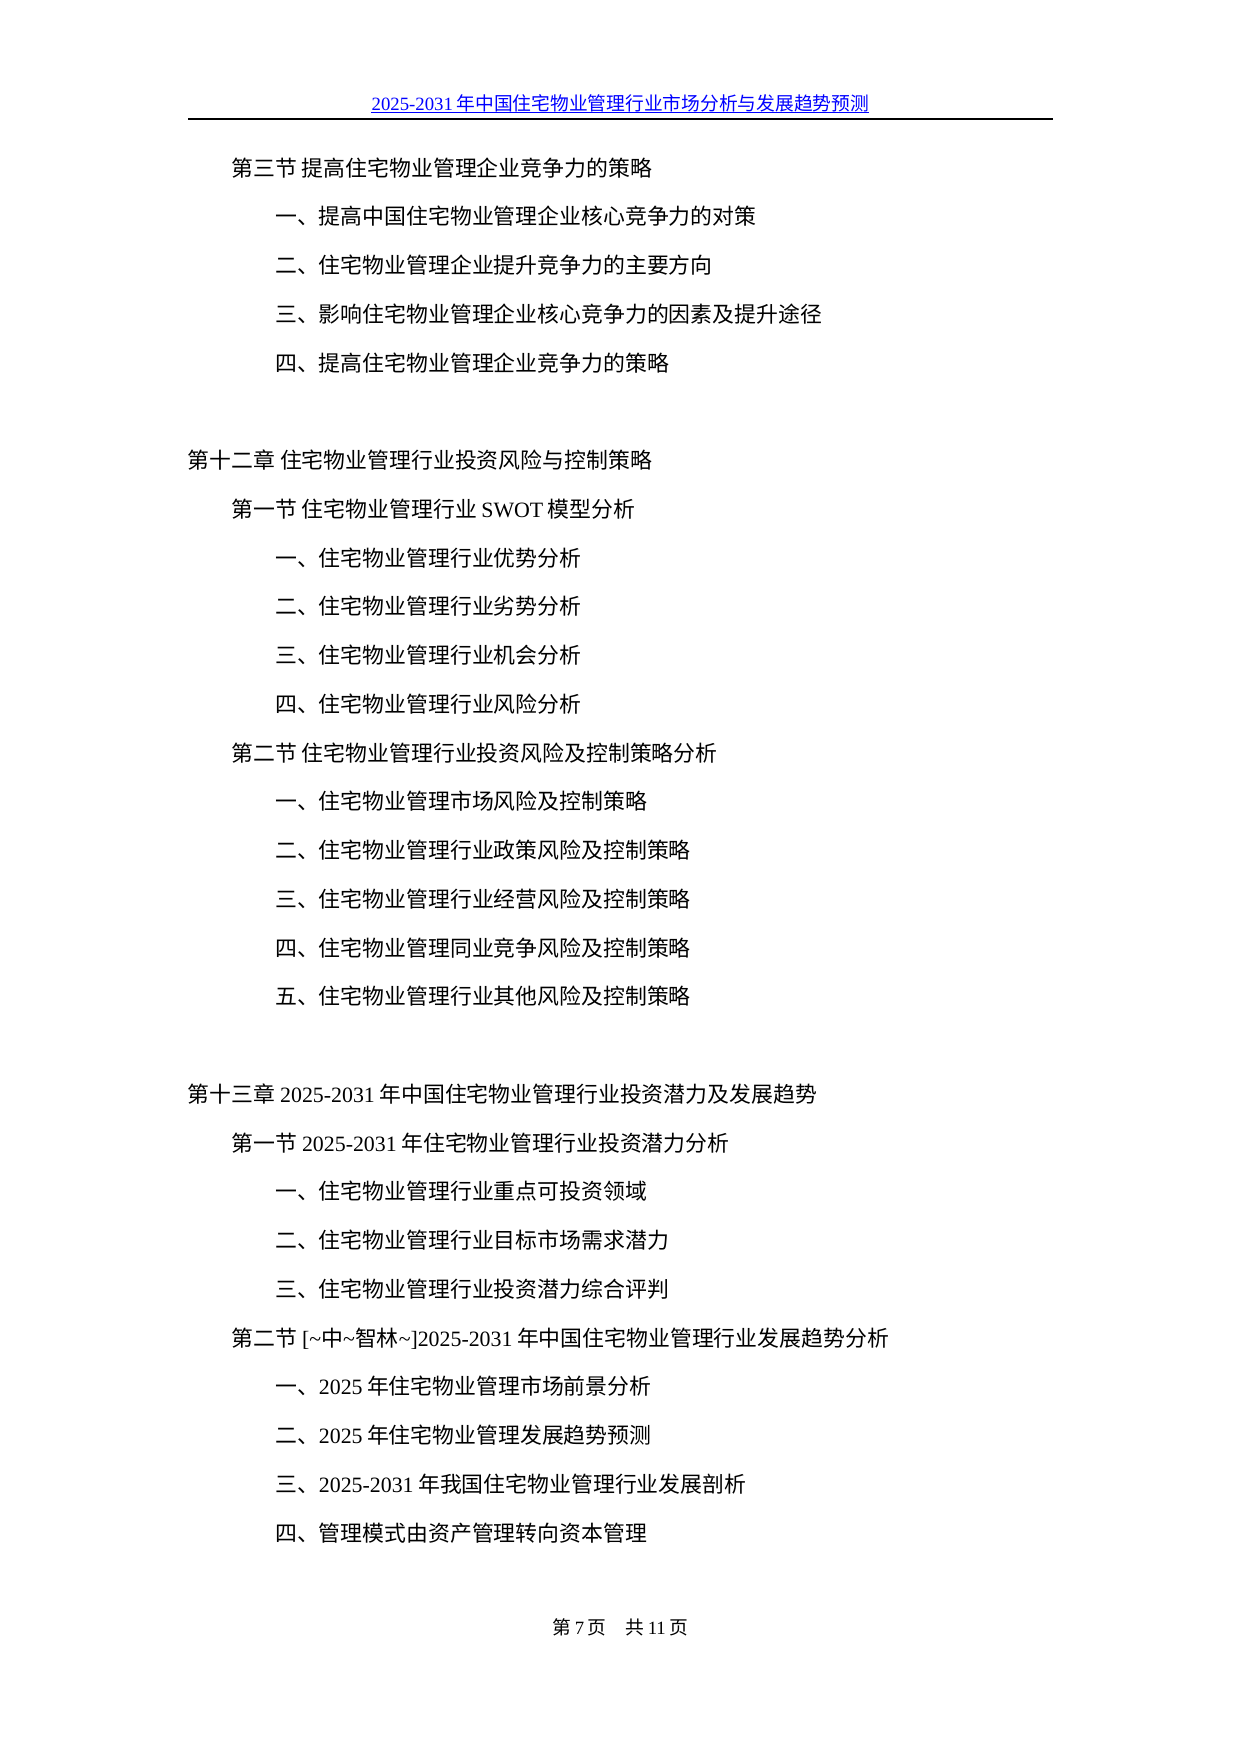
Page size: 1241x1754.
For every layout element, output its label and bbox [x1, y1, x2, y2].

text [187, 150, 1053, 1548]
